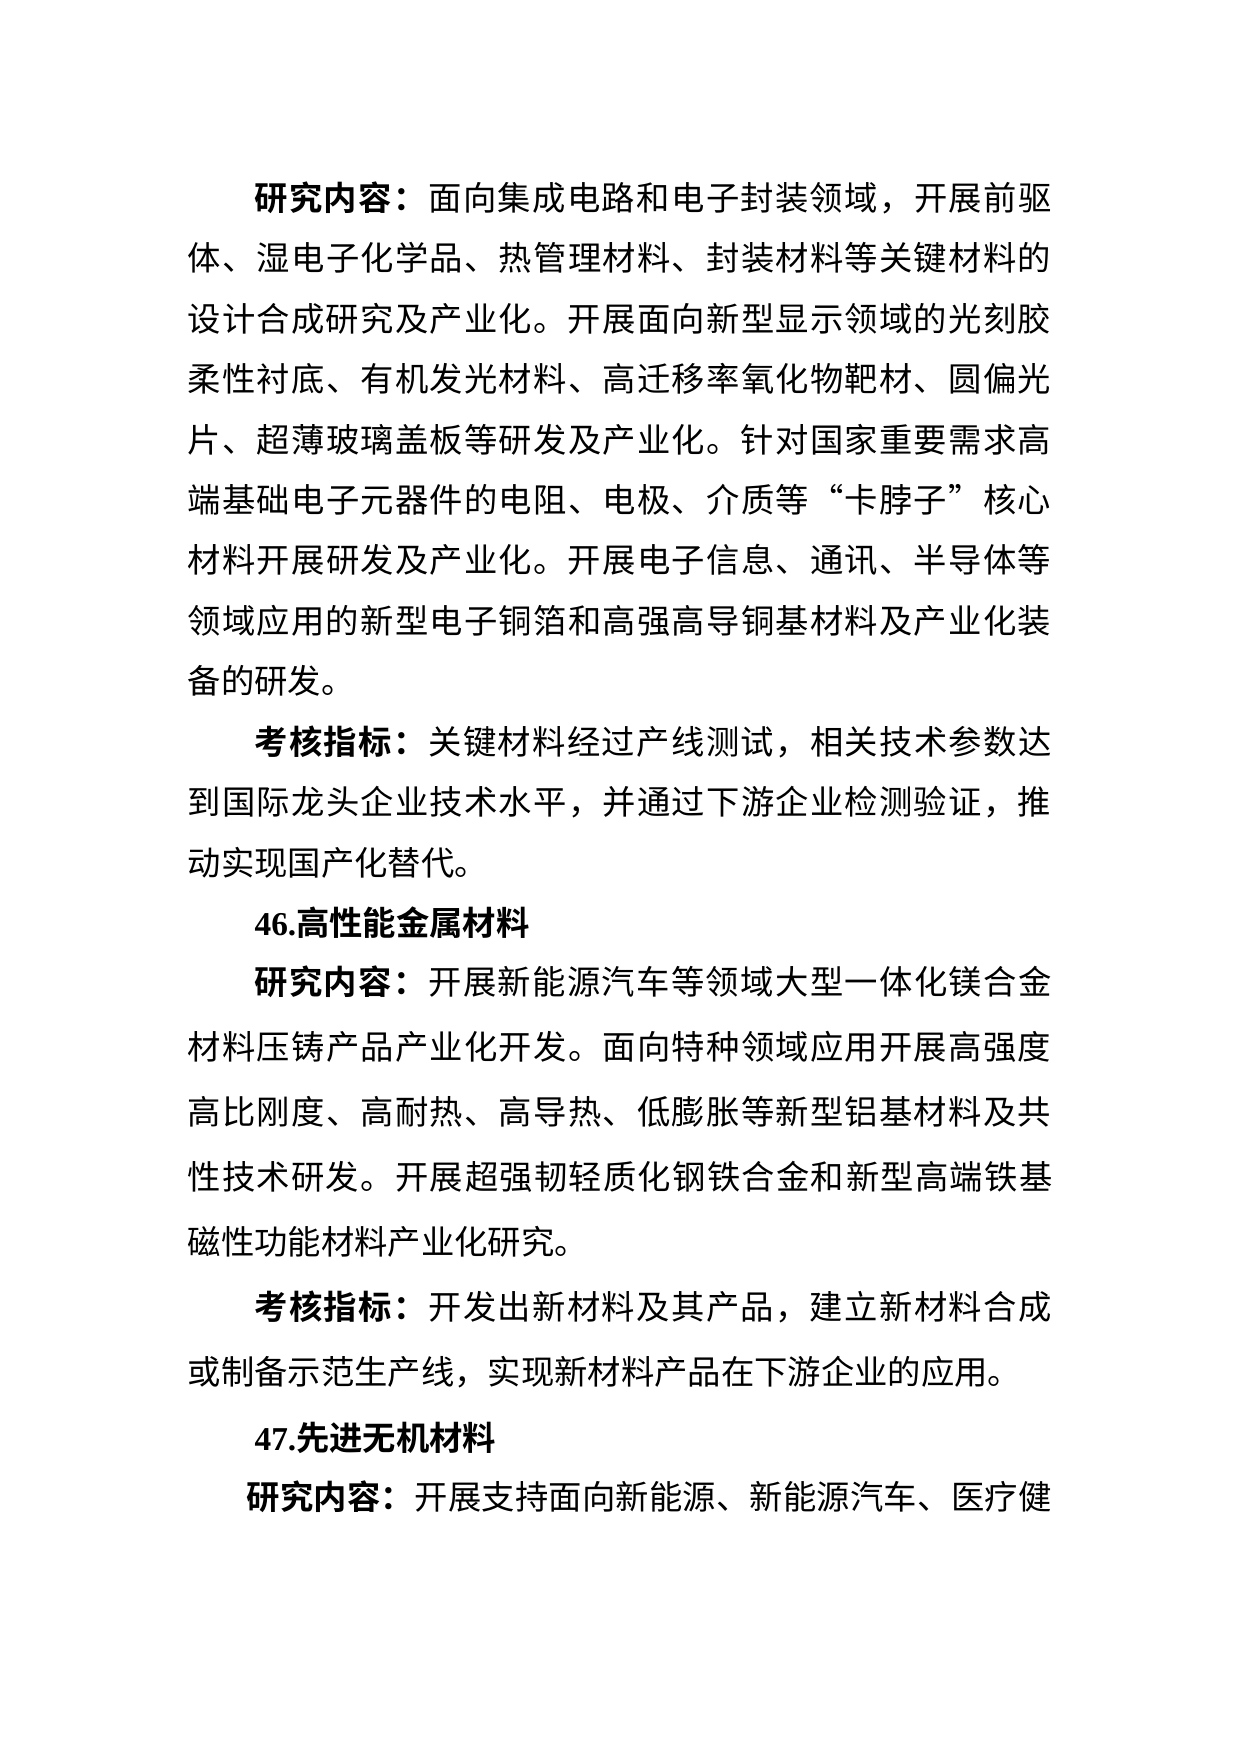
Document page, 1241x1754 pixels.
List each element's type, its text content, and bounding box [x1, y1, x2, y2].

text 考核指标：开发出新材料及其产品，建立新材料合成或制备示范生产线，实现新材料产品在下游企业的应用。 [187, 1272, 1053, 1402]
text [187, 1463, 1053, 1528]
text 47.先进无机材料 [187, 1402, 1053, 1463]
text 研究内容：开展新能源汽车等领域大型一体化镁合金材料压铸产品产业化开发。面向特种领域应用开展高强度、高比刚度、高耐热、高导热、低膨胀等新型铝基材料及共性技术研发。开展超强韧轻质化钢铁合金和新型高端铁基磁性功能材料产业化研究。 [187, 947, 1053, 1272]
text 考核指标：关键材料经过产线测试，相关技术参数达到国际龙头企业技术水平，并通过下游企业检测验证，推动实现国产化替代。 [187, 706, 1053, 887]
text 46.高性能金属材料 [187, 887, 1053, 947]
text 研究内容：面向集成电路和电子封装领域，开展前驱体、湿电子化学品、热管理材料、封装材料等关键材料的设计合成研究及产业化。开展面向新型显示领域的光刻胶、柔性衬底、有机发光材料、高迁移率氧化物靶材、圆偏光片、超薄玻璃盖板等研发及产业化。针对国家重要需求高端基础电子元器件的电阻、电极、介质等“卡脖子”核心材料开展研发及产业化。开展电子信息、通讯、半导体等领域应用的新型电子铜箔和高强高导铜基材料及产业化装备的研发。 [187, 162, 1053, 706]
